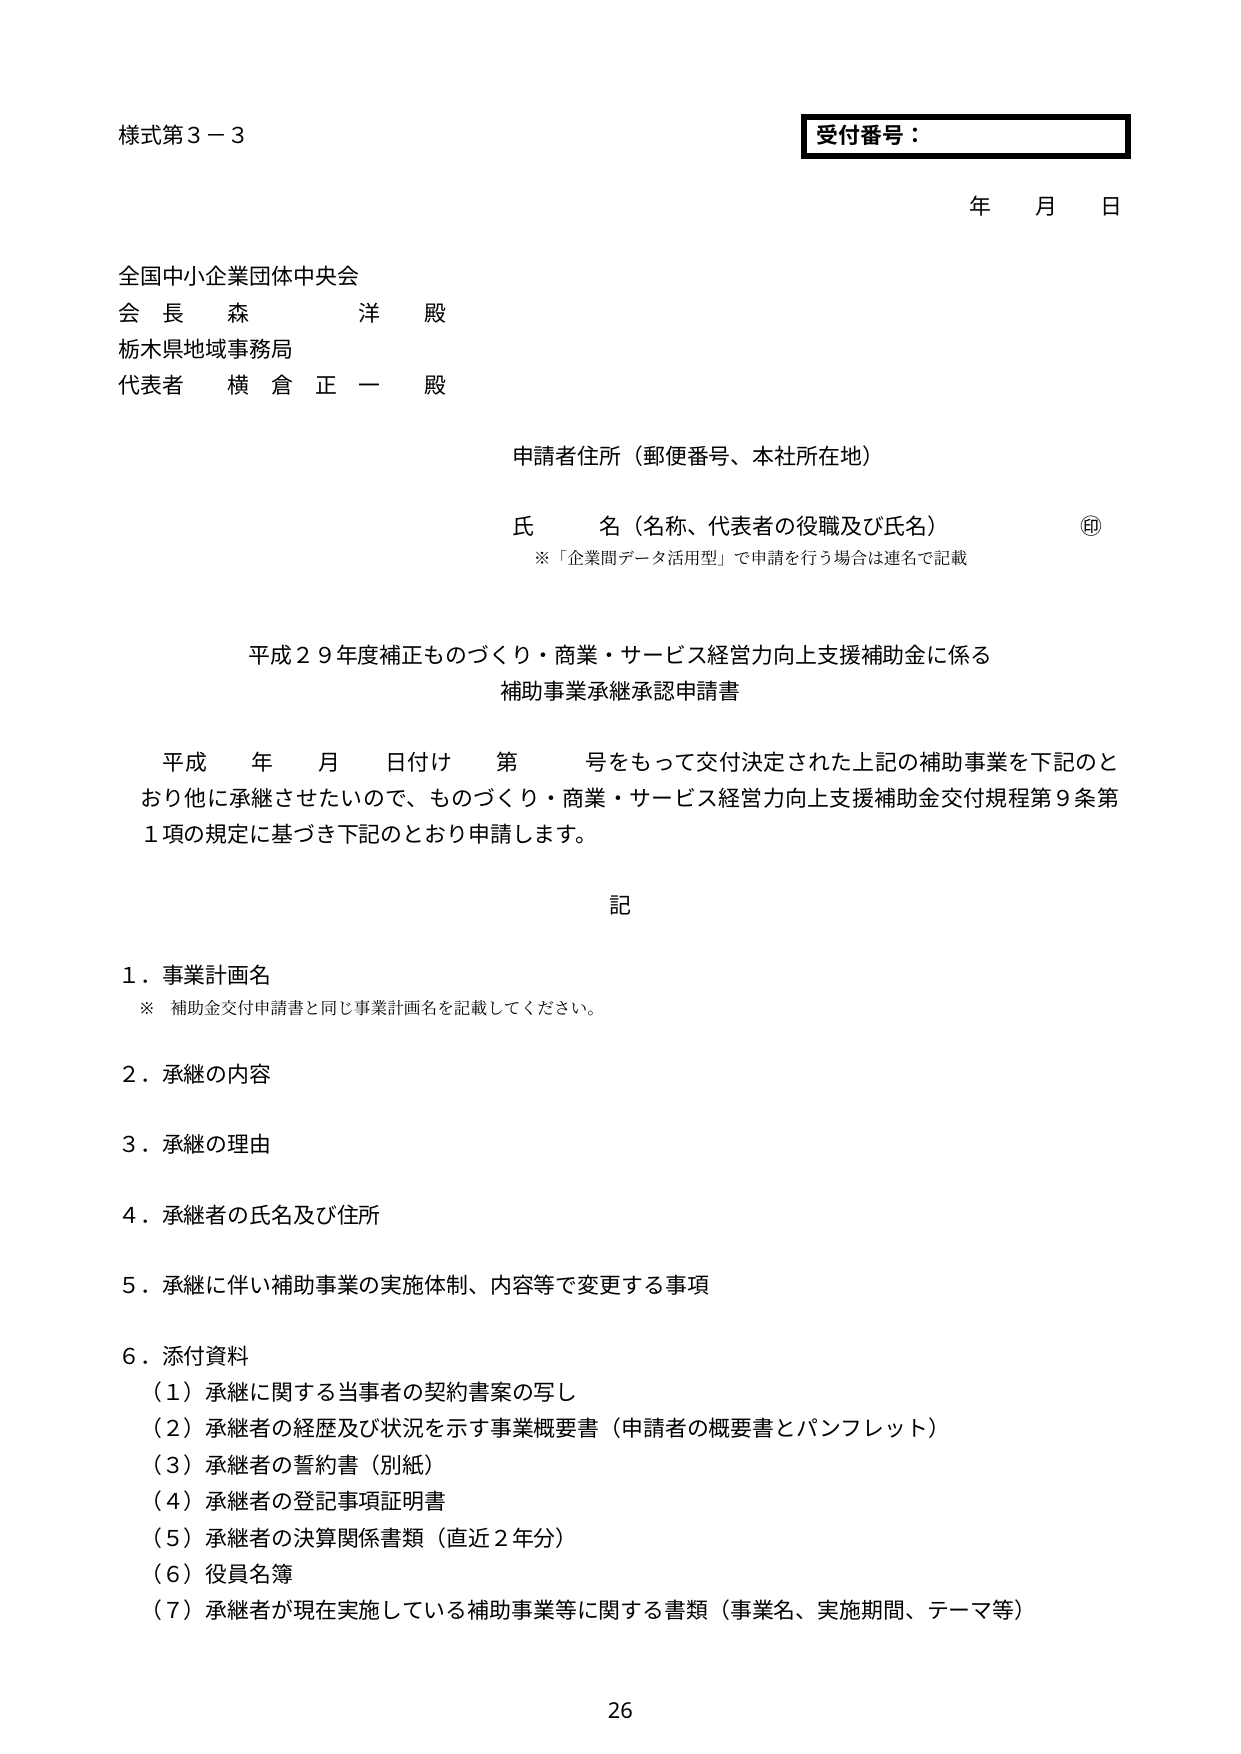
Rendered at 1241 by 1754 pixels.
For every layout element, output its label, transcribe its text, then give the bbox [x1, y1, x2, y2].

text （１）承継に関する当事者の契約書案の写し [118, 1375, 1122, 1407]
text （３）承継者の誓約書（別紙） [118, 1448, 1122, 1479]
text 平成 年 月 日付け 第 号をもって交付決定された上記の補助事業を下記のとおり他に承継させたいので、ものづくり・商業・サービス経営力向上支援補助金交付規程第９条第１項の規定に基づき下記のとおり申請します。 [118, 745, 1122, 849]
text 氏 名（名称、代表者の役職及び氏名） ㊞ [118, 509, 1122, 541]
text ３．承継の理由 [118, 1127, 1122, 1159]
text （７）承継者が現在実施している補助事業等に関する書類（事業名、実施期間、テーマ等） [118, 1593, 1122, 1625]
text 平成２９年度補正ものづくり・商業・サービス経営力向上支援補助金に係る [118, 638, 1122, 669]
text 申請者住所（郵便番号、本社所在地） [118, 439, 1122, 470]
text 全国中小企業団体中央会 [118, 259, 1122, 291]
text ６．添付資料 [118, 1339, 1122, 1370]
text ２．承継の内容 [118, 1057, 1122, 1088]
text ※「企業間データ活用型」で申請を行う場合は連名で記載 [118, 546, 1122, 569]
text ４．承継者の氏名及び住所 [118, 1198, 1122, 1229]
text 栃木県地域事務局 [118, 332, 1122, 363]
text （４）承継者の登記事項証明書 [118, 1484, 1122, 1516]
text 様式第３－３ [118, 118, 801, 150]
text （５）承継者の決算関係書類（直近２年分） [118, 1521, 1122, 1552]
text 会 長 森 洋 殿 [118, 296, 1122, 327]
text （６）役員名簿 [118, 1557, 1122, 1588]
text ５．承継に伴い補助事業の実施体制、内容等で変更する事項 [118, 1268, 1122, 1300]
text 補助事業承継承認申請書 [118, 674, 1122, 706]
text 年 月 日 [118, 189, 1122, 220]
text 代表者 横 倉 正 一 殿 [118, 368, 1122, 400]
text （２）承継者の経歴及び状況を示す事業概要書（申請者の概要書とパンフレット） [118, 1411, 1122, 1443]
text １．事業計画名 [118, 958, 1122, 990]
text ※ 補助金交付申請書と同じ事業計画名を記載してください。 [140, 995, 1122, 1019]
text 記 [118, 888, 1122, 920]
